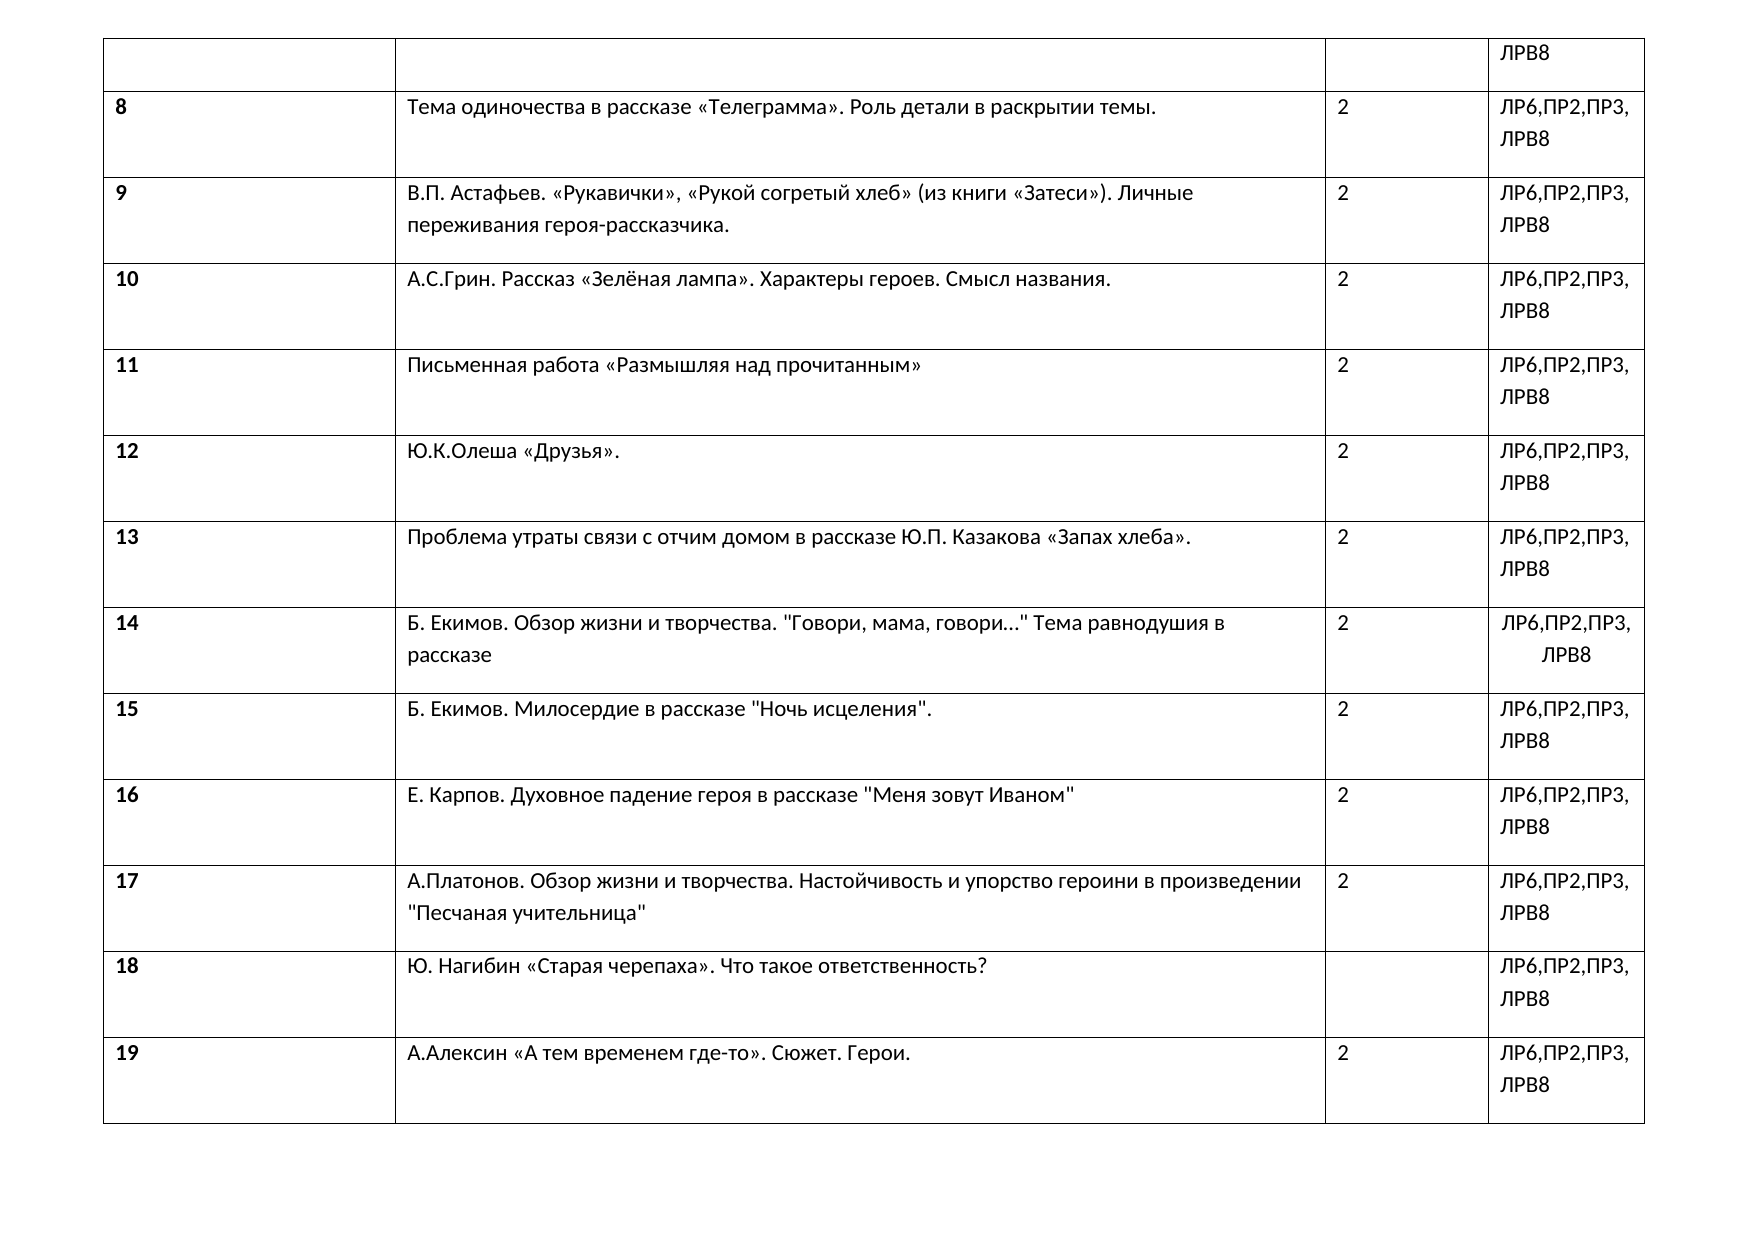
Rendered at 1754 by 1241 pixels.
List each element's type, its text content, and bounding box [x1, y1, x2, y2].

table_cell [396, 39, 1325, 91]
table_cell ЛР6,ПР2,ПР3,ЛРВ8 [1489, 436, 1644, 521]
table_cell 14 [104, 608, 395, 693]
table_cell ЛР6,ПР2,ПР3,ЛРВ8 [1489, 780, 1644, 865]
table_cell 2 [1326, 39, 1488, 91]
table_cell 7 [104, 39, 395, 91]
table_cell ЛР6,ПР2,ПР3,ЛРВ8 [1489, 694, 1644, 779]
table_cell Ю. Нагибин «Старая черепаха». Что такое ответственность? [396, 952, 1325, 1037]
table_cell 2 [1326, 92, 1488, 177]
table_cell Б. Екимов. Обзор жизни и творчества. "Говори, мама, говори…" Тема равнодушия в рассказе [396, 608, 1325, 693]
table_cell ЛР6,ПР2,ПР3,ЛРВ8 [1489, 608, 1644, 693]
table_cell 17 [104, 866, 395, 951]
table_cell 2 [1326, 866, 1488, 951]
table_cell ЛР6,ПР2,ПР3,ЛРВ8 [1489, 264, 1644, 349]
table_cell 2 [1326, 780, 1488, 865]
table_cell 2 [1326, 178, 1488, 263]
table_cell ЛР6,ПР2,ПР3,ЛРВ8 [1489, 178, 1644, 263]
table_cell 2 [1326, 522, 1488, 607]
table_cell ЛР6,ПР2,ПР3,ЛРВ8 [1489, 522, 1644, 607]
table_cell 2 [1326, 436, 1488, 521]
table_cell А.Алексин «А тем временем где-то». Сюжет. Герои. [396, 1038, 1325, 1122]
table_cell ЛР6,ПР2,ПР3,ЛРВ8 [1489, 350, 1644, 435]
table_cell 10 [104, 264, 395, 349]
table_cell 11 [104, 350, 395, 435]
table_cell 8 [104, 92, 395, 177]
table_cell А.С.Грин. Рассказ «Зелёная лампа». Характеры героев. Смысл названия. [396, 264, 1325, 349]
table_cell Проблема утраты связи с отчим домом в рассказе Ю.П. Казакова «Запах хлеба». [396, 522, 1325, 607]
table_cell Тема одиночества в рассказе «Телеграмма». Роль детали в раскрытии темы. [396, 92, 1325, 177]
table_cell 2 [1326, 608, 1488, 693]
table_cell 2 [1326, 350, 1488, 435]
table_cell 9 [104, 178, 395, 263]
table_cell 2 [1326, 264, 1488, 349]
table_cell 19 [104, 1038, 395, 1122]
table_cell Б. Екимов. Милосердие в рассказе "Ночь исцеления". [396, 694, 1325, 779]
table_cell [1326, 952, 1488, 1037]
table_cell ЛР6,ПР2,ПР3,ЛРВ8 [1489, 866, 1644, 951]
table_cell ЛР6,ПР2,ПР3,ЛРВ8 [1489, 92, 1644, 177]
table_cell ЛР6,ПР2,ПР3,ЛРВ8 [1489, 39, 1644, 91]
table_cell А.Платонов. Обзор жизни и творчества. Настойчивость и упорство героини в произведении "Песчаная учительница" [396, 866, 1325, 951]
table_cell Письменная работа «Размышляя над прочитанным» [396, 350, 1325, 435]
table_cell 2 [1326, 694, 1488, 779]
table_cell 18 [104, 952, 395, 1037]
table_cell 12 [104, 436, 395, 521]
table_cell 15 [104, 694, 395, 779]
table_cell ЛР6,ПР2,ПР3,ЛРВ8 [1489, 952, 1644, 1037]
table_cell 16 [104, 780, 395, 865]
table_cell Ю.К.Олеша «Друзья». [396, 436, 1325, 521]
table_cell ЛР6,ПР2,ПР3,ЛРВ8 [1489, 1038, 1644, 1122]
table_cell 13 [104, 522, 395, 607]
table_cell Е. Карпов. Духовное падение героя в рассказе "Меня зовут Иваном" [396, 780, 1325, 865]
table_cell В.П. Астафьев. «Рукавички», «Рукой согретый хлеб» (из книги «Затеси»). Личные переживания героя-рассказчика. [396, 178, 1325, 263]
table_cell 2 [1326, 1038, 1488, 1122]
